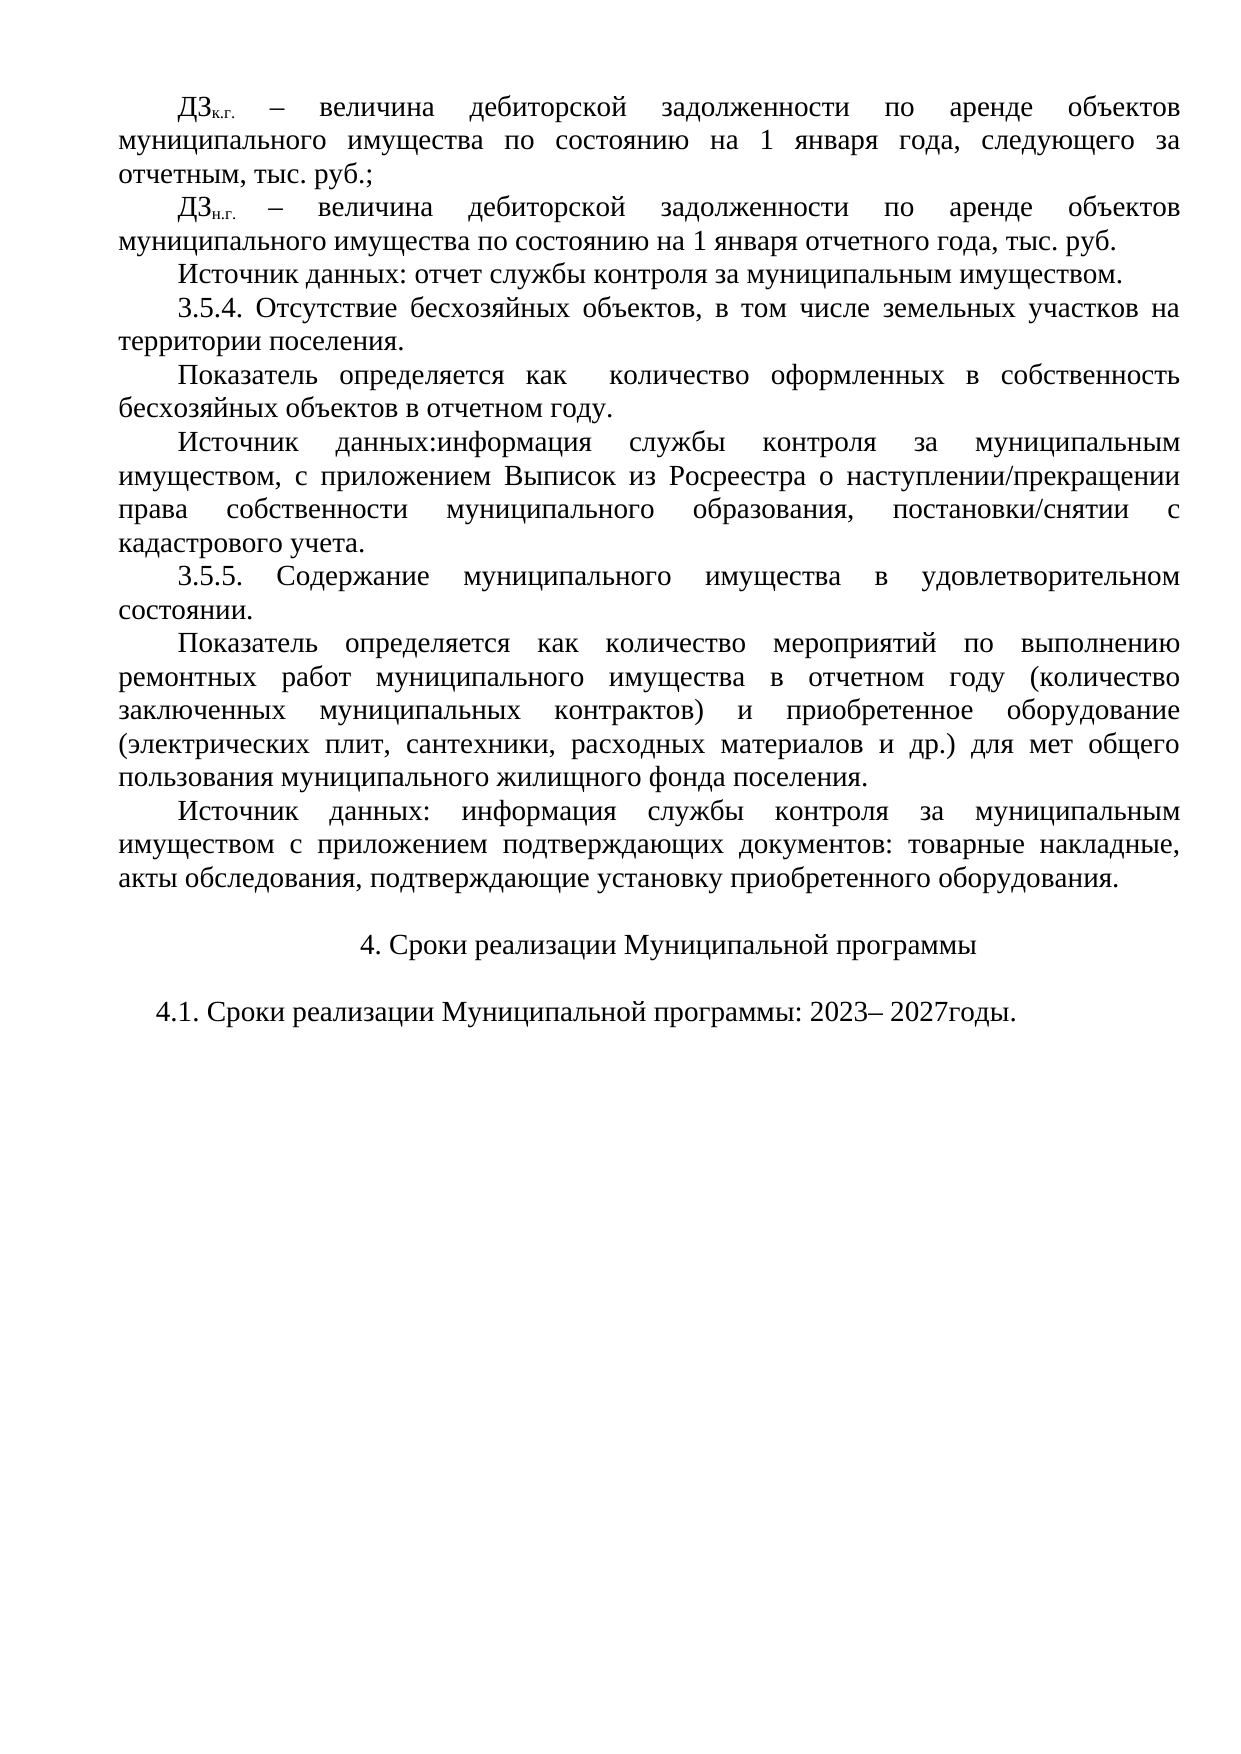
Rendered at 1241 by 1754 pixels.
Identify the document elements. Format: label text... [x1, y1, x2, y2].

text Показатель определяется как количество оформленных в собственность бесхозяйных объектов в отчетном году. [118, 357, 1181, 424]
text Источник данных:информация службы контроля за муниципальным имуществом, с приложением Выписок из Росреестра о наступлении/прекращении права собственности муниципального образования, постановки/снятии с кадастрового учета. [118, 424, 1181, 558]
text 3.5.4. Отсутствие бесхозяйных объектов, в том числе земельных участков на территории поселения. [118, 290, 1181, 357]
text Источник данных: информация службы контроля за муниципальным имуществом с приложением подтверждающих документов: товарные накладные, акты обследования, подтверждающие установку приобретенного оборудования. [118, 793, 1181, 894]
text 4.1. Сроки реализации Муниципальной программы: 2023– 2027годы. [156, 994, 1181, 1028]
text ДЗк.г. – величина дебиторской задолженности по аренде объектов муниципального имущества по состоянию на 1 января года, следующего за отчетным, тыс. руб.; [118, 89, 1181, 189]
text Источник данных: отчет службы контроля за муниципальным имуществом. [118, 256, 1181, 290]
text 4. Сроки реализации Муниципальной программы [156, 927, 1181, 961]
text 3.5.5. Содержание муниципального имущества в удовлетворительном состоянии. [118, 558, 1181, 625]
text Показатель определяется как количество мероприятий по выполнению ремонтных работ муниципального имущества в отчетном году (количество заключенных муниципальных контрактов) и приобретенное оборудование (электрических плит, сантехники, расходных материалов и др.) для мет общего пользования муниципального жилищного фонда поселения. [118, 625, 1181, 793]
text ДЗн.г. – величина дебиторской задолженности по аренде объектов муниципального имущества по состоянию на 1 января отчетного года, тыс. руб. [118, 189, 1181, 256]
